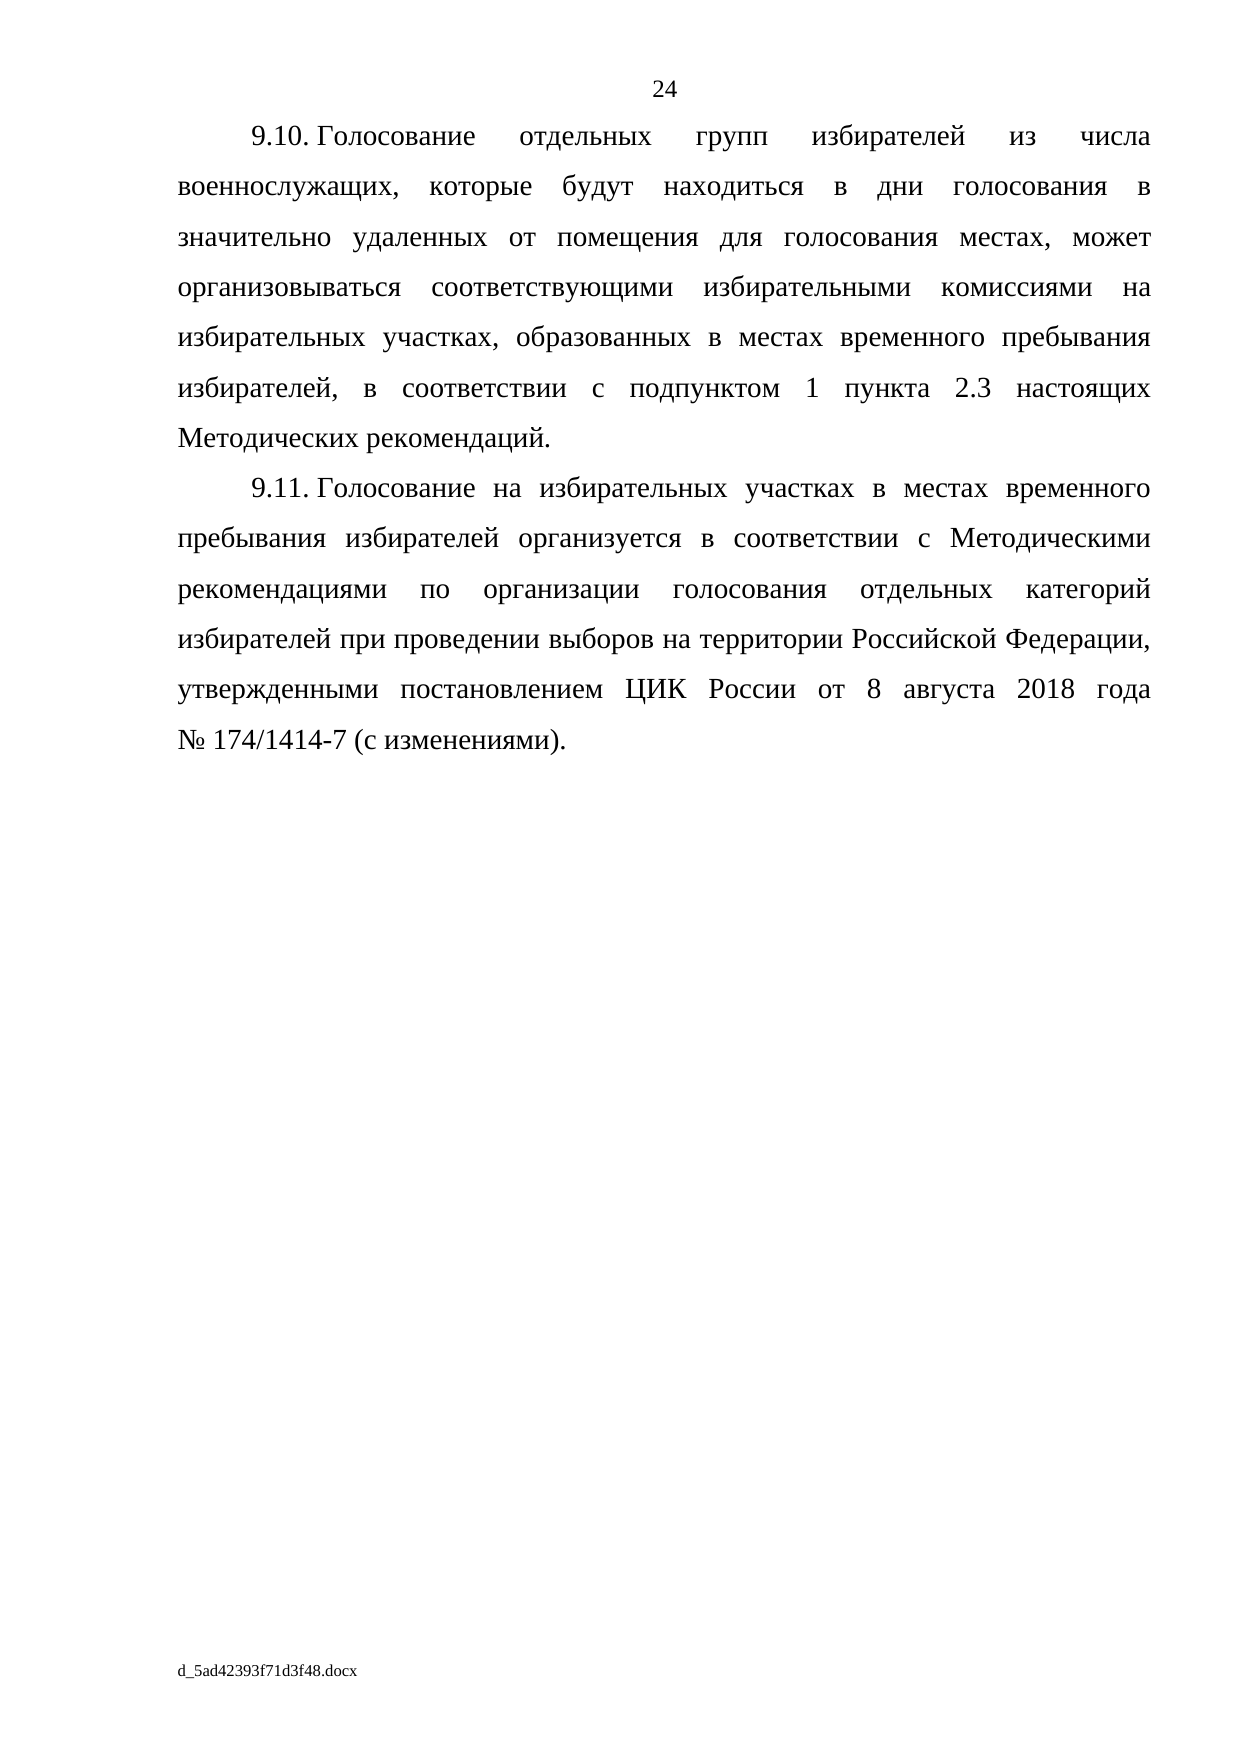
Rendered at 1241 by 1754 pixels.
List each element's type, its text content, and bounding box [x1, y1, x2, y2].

text 9.10. Голосование отдельных групп избирателей из числа военнослужащих, которые будут находиться в дни голосования в значительно удаленных от помещения для голосования местах, может организовываться соответствующими избирательными комиссиями на избирательных участках, образованных в местах временного пребывания избирателей, в соответствии с подпунктом 1 пункта 2.3 настоящих Методических рекомендаций. [177, 118, 1152, 453]
text 9.11. Голосование на избирательных участках в местах временного пребывания избирателей организуется в соответствии с Методическими рекомендациями по организации голосования отдельных категорий избирателей при проведении выборов на территории Российской Федерации, утвержденными постановлением ЦИК России от 8 августа 2018 года № 174/1414-7 (с изменениями). [177, 470, 1152, 755]
